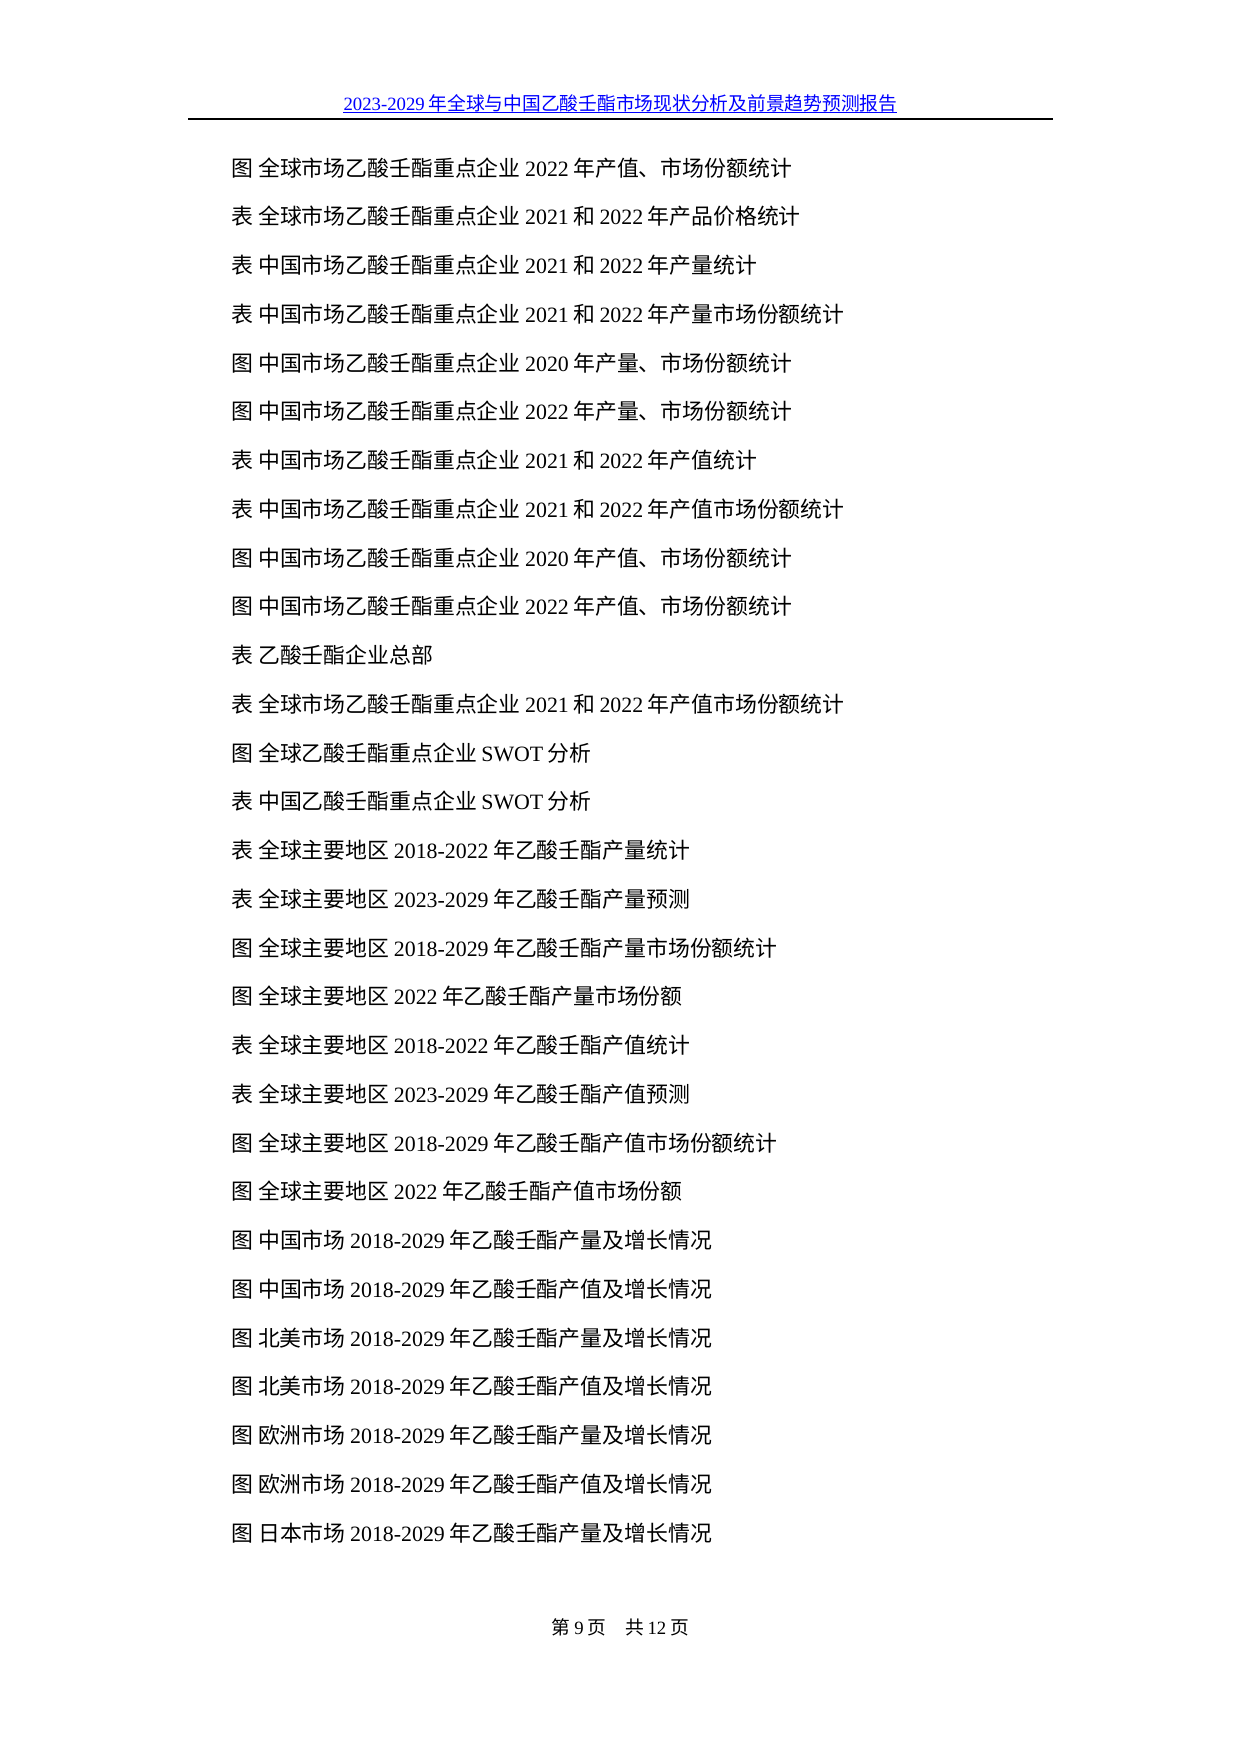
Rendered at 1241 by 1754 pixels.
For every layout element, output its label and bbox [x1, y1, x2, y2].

text [187, 150, 1053, 1548]
